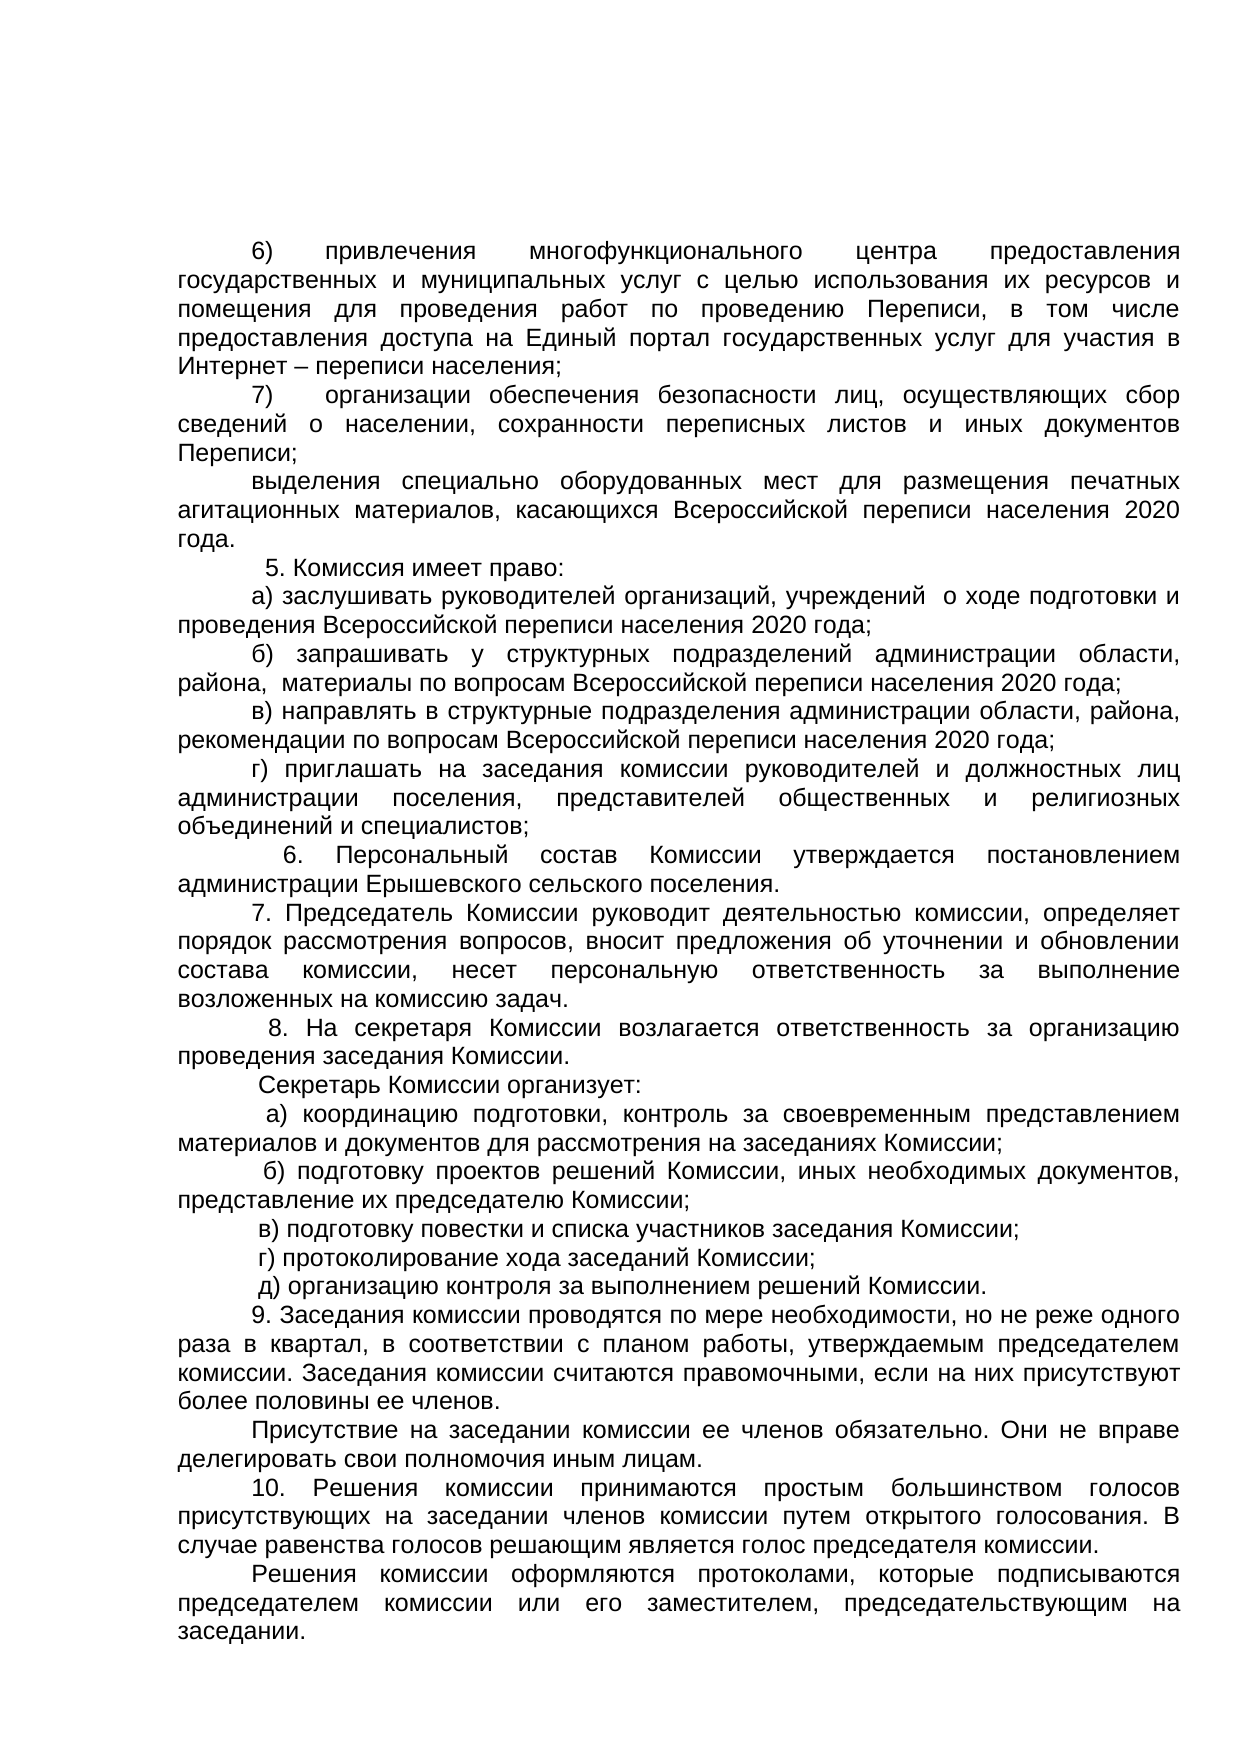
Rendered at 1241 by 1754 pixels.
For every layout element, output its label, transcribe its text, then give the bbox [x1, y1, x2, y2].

text 9. Заседания комиссии проводятся по мере необходимости, но не реже одного раза в квартал, в соответствии с планом работы, утверждаемым председателем комиссии. Заседания комиссии считаются правомочными, если на них присутствуют более половины ее членов. [177, 1300, 1181, 1415]
text 5. Комиссия имеет право: [177, 552, 1181, 581]
text 8. На секретаря Комиссии возлагается ответственность за организацию проведения заседания Комиссии. [177, 1012, 1181, 1070]
text Секретарь Комиссии организует: [177, 1070, 1181, 1099]
text а) координацию подготовки, контроль за своевременным представлением материалов и документов для рассмотрения на заседаниях Комиссии; [177, 1099, 1181, 1156]
text а) заслушивать руководителей организаций, учреждений о ходе подготовки и проведения Всероссийской переписи населения 2020 года; [177, 581, 1181, 639]
text б) запрашивать у структурных подразделений администрации области, района, материалы по вопросам Всероссийской переписи населения 2020 года; [177, 639, 1181, 696]
text б) подготовку проектов решений Комиссии, иных необходимых документов, представление их председателю Комиссии; [177, 1156, 1181, 1214]
list организации обеспечения безопасности лиц, осуществляющих сбор сведений о населении, сохранности переписных листов и иных документов Переписи; [177, 380, 1181, 466]
text г) протоколирование хода заседаний Комиссии; [177, 1242, 1181, 1271]
text 7. Председатель Комиссии руководит деятельностью комиссии, определяет порядок рассмотрения вопросов, вносит предложения об уточнении и обновлении состава комиссии, несет персональную ответственность за выполнение возложенных на комиссию задач. [177, 897, 1181, 1012]
text Присутствие на заседании комиссии ее членов обязательно. Они не вправе делегировать свои полномочия иным лицам. [177, 1415, 1181, 1472]
text 10. Решения комиссии принимаются простым большинством голосов присутствующих на заседании членов комиссии путем открытого голосования. В случае равенства голосов решающим является голос председателя комиссии. [177, 1472, 1181, 1559]
text Решения комиссии оформляются протоколами, которые подписываются председателем комиссии или его заместителем, председательствующим на заседании. [177, 1559, 1181, 1645]
text в) подготовку повестки и списка участников заседания Комиссии; [177, 1214, 1181, 1242]
text в) направлять в структурные подразделения администрации области, района, рекомендации по вопросам Всероссийской переписи населения 2020 года; [177, 696, 1181, 754]
text выделения специально оборудованных мест для размещения печатных агитационных материалов, касающихся Всероссийской переписи населения 2020 года. [177, 466, 1181, 552]
list привлечения многофункционального центра предоставления государственных и муниципальных услуг с целью использования их ресурсов и помещения для проведения работ по проведению Переписи, в том числе предоставления доступа на Единый портал государственных услуг для участия в Интернет – переписи населения; [177, 236, 1181, 380]
text г) приглашать на заседания комиссии руководителей и должностных лиц администрации поселения, представителей общественных и религиозных объединений и специалистов; [177, 754, 1181, 840]
text д) организацию контроля за выполнением решений Комиссии. [177, 1271, 1181, 1300]
text 6. Персональный состав Комиссии утверждается постановлением администрации Ерышевского сельского поселения. [177, 840, 1181, 897]
